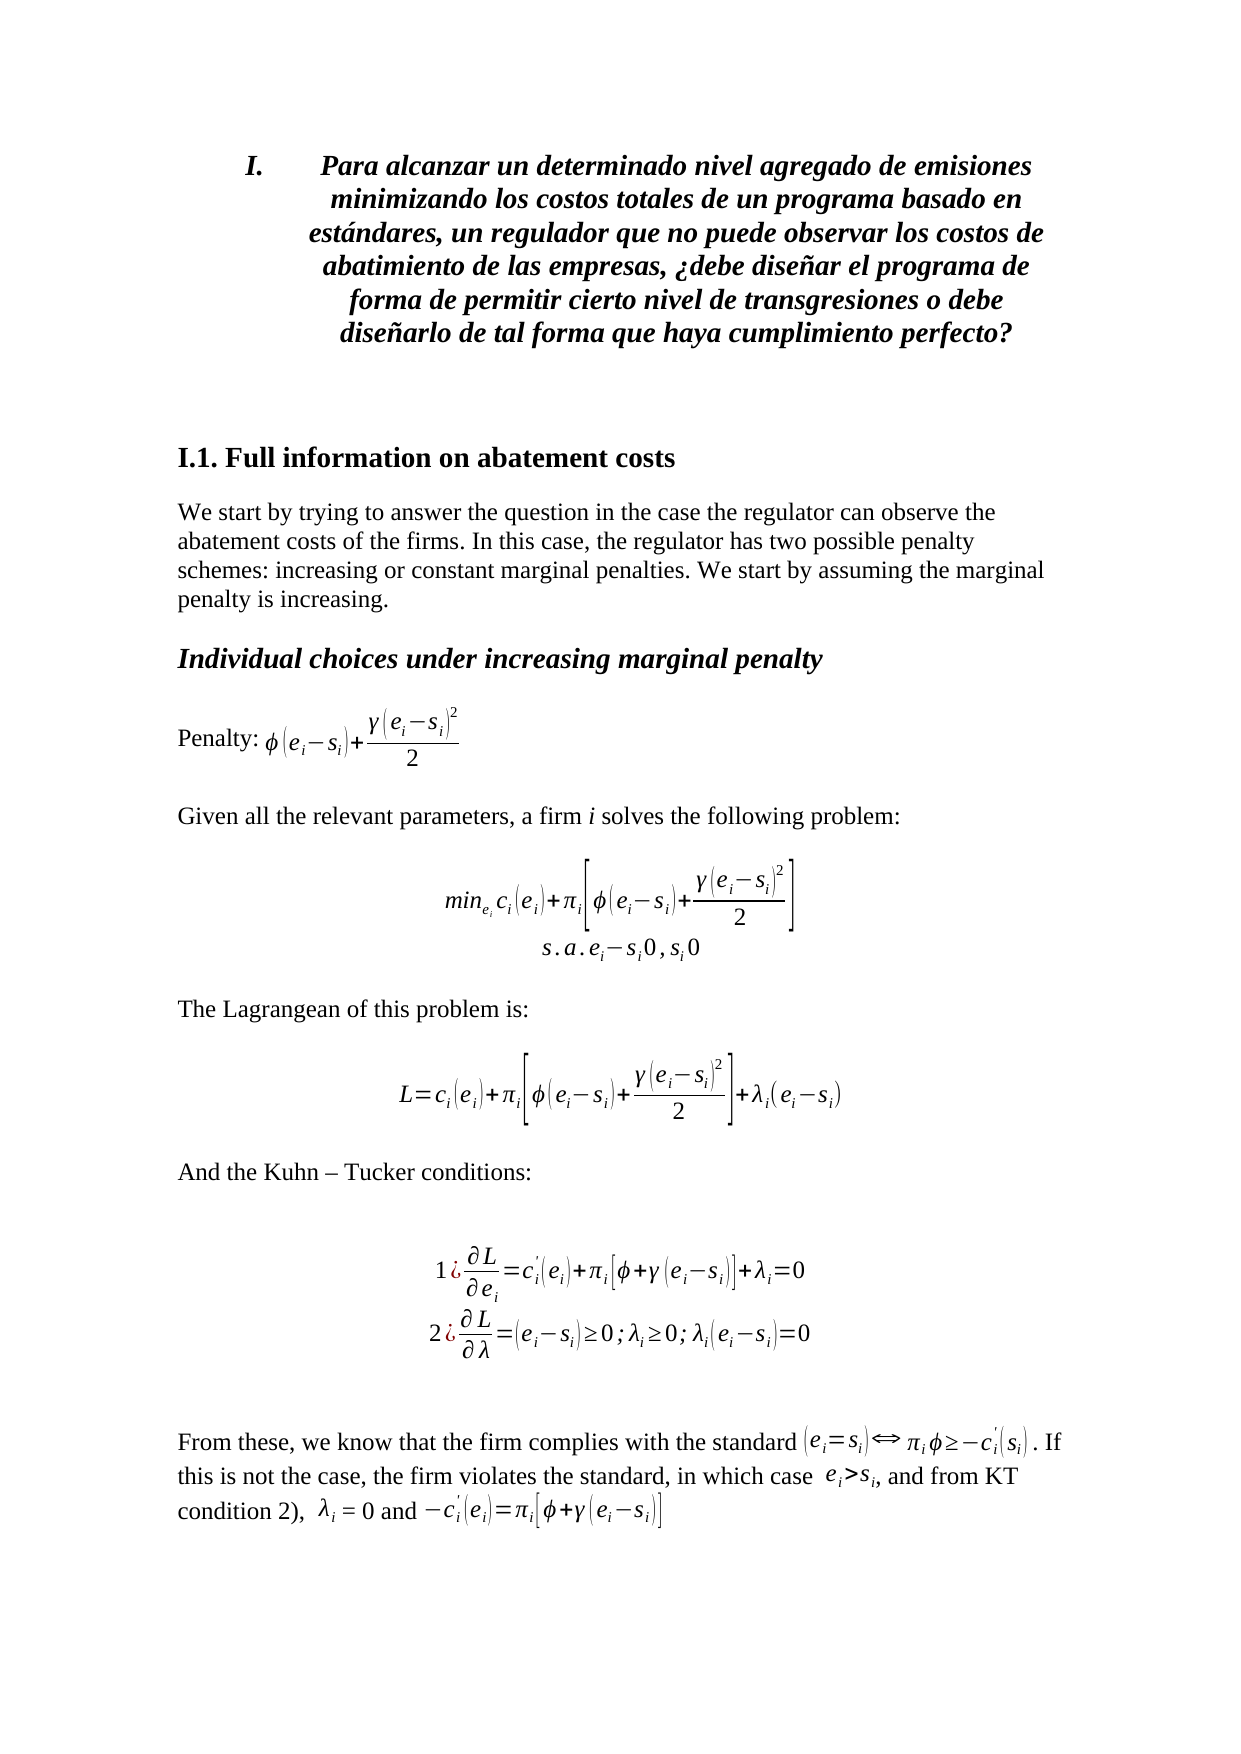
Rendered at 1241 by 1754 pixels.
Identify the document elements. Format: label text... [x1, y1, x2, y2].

text Penalty: [177, 703, 1063, 772]
text I.1. Full information on abatement costs [177, 440, 1063, 473]
text Given all the relevant parameters, a firm i solves the following problem: [177, 801, 1063, 829]
text And the Kuhn – Tucker conditions: [177, 1157, 1063, 1185]
list Para alcanzar un determinado nivel agregado de emisiones minimizando los costos totales de un programa basado en estándares, un regulador que no puede observar los costos de abatimiento de las empresas, ¿debe diseñar el programa de forma de permitir cierto nivel de transgresiones o debe diseñarlo de tal forma que haya cumplimiento perfecto? [215, 148, 1063, 349]
text From these, we know that the firm complies with the standard . If this is not the case, the firm violates the standard, in which case , and from KT condition 2), = 0 and [177, 1423, 1063, 1529]
text We start by trying to answer the question in the case the regulator can observe the abatement costs of the firms. In this case, the regulator has two possible penalty schemes: increasing or constant marginal penalties. We start by assuming the marginal penalty is increasing. [177, 497, 1063, 612]
text The Lagrangean of this problem is: [177, 994, 1063, 1022]
text Individual choices under increasing marginal penalty [177, 641, 1063, 675]
